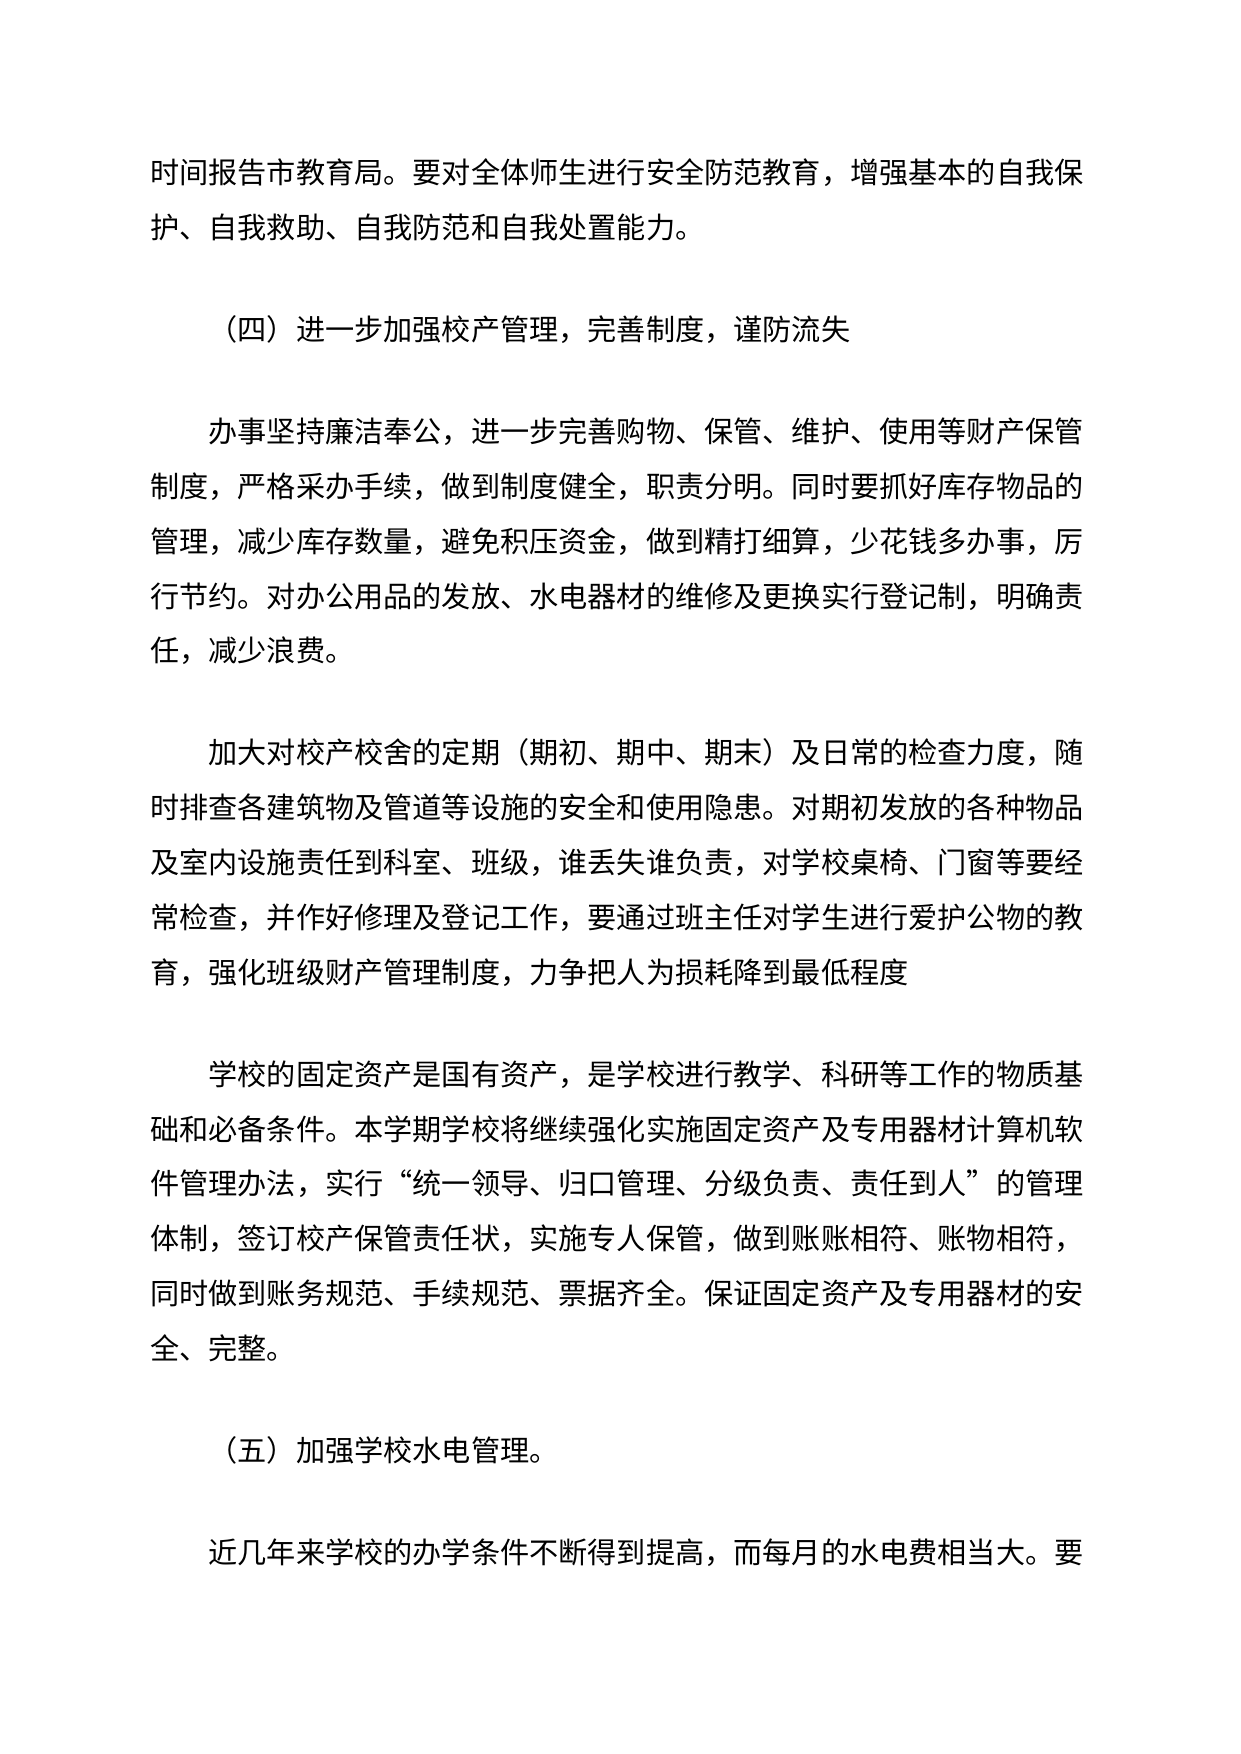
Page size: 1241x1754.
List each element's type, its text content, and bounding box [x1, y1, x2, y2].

text 办事坚持廉洁奉公，进一步完善购物、保管、维护、使用等财产保管制度，严格采办手续，做到制度健全，职责分明。同时要抓好库存物品的管理，减少库存数量，避免积压资金，做到精打细算，少花钱多办事，厉行节约。对办公用品的发放、水电器材的维修及更换实行登记制，明确责任，减少浪费。 [150, 408, 1090, 670]
text 学校的固定资产是国有资产，是学校进行教学、科研等工作的物质基础和必备条件。本学期学校将继续强化实施固定资产及专用器材计算机软件管理办法，实行“统一领导、归口管理、分级负责、责任到人”的管理体制，签订校产保管责任状，实施专人保管，做到账账相符、账物相符，同时做到账务规范、手续规范、票据齐全。保证固定资产及专用器材的安全、完整。 [150, 1051, 1090, 1368]
text （四）进一步加强校产管理，完善制度，谨防流失 [150, 307, 1090, 349]
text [150, 150, 1090, 247]
text （五）加强学校水电管理。 [150, 1427, 1090, 1470]
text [150, 1529, 1090, 1571]
text 加大对校产校舍的定期（期初、期中、期末）及日常的检查力度，随时排查各建筑物及管道等设施的安全和使用隐患。对期初发放的各种物品及室内设施责任到科室、班级，谁丢失谁负责，对学校桌椅、门窗等要经常检查，并作好修理及登记工作，要通过班主任对学生进行爱护公物的教育，强化班级财产管理制度，力争把人为损耗降到最低程度 [150, 730, 1090, 992]
